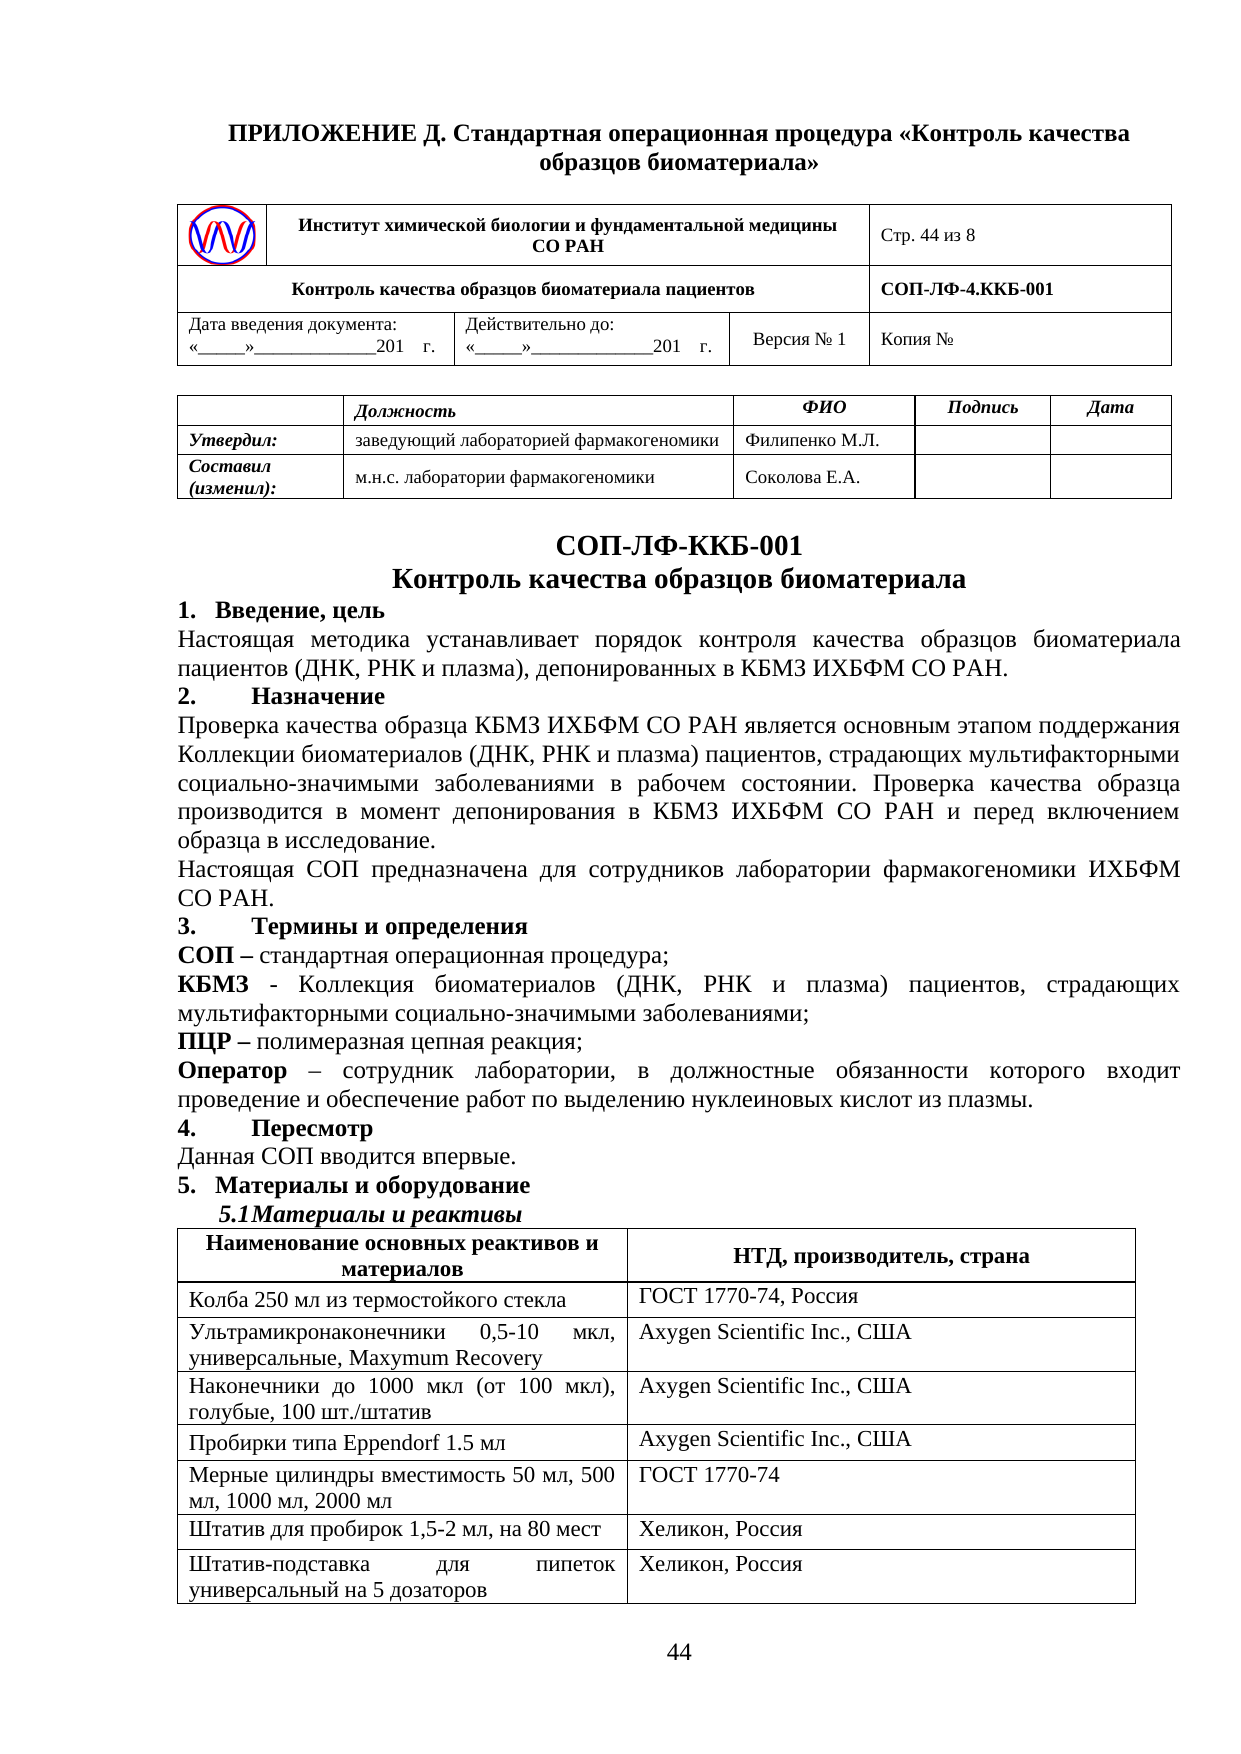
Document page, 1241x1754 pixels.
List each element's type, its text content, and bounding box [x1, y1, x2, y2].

table_cell Хеликон, Россия [628, 1550, 1135, 1603]
table_cell заведующий лабораторией фармакогеномики [344, 426, 733, 454]
table_cell Составил (изменил): [178, 455, 343, 498]
table_header Институт химической биологии и фундаментальной медицины СО РАН [267, 205, 869, 265]
table_cell Копия № [870, 313, 1171, 365]
list Введение, цель [177, 595, 1181, 624]
table_cell Дата введения документа: «_____»_____________201 г. [178, 313, 454, 365]
table_header Должность [344, 396, 733, 424]
table_cell Хеликон, Россия [628, 1515, 1135, 1549]
text Данная СОП вводится впервые. [177, 1141, 1181, 1170]
table_cell Пробирки типа Eppendorf 1.5 мл [178, 1425, 627, 1460]
table_header ФИО [734, 396, 914, 424]
list Пересмотр [177, 1113, 1181, 1141]
table_cell м.н.с. лаборатории фармакогеномики [344, 455, 733, 498]
table_cell Axygen Scientific Inc., США [628, 1318, 1135, 1371]
list Термины и определения [177, 911, 1181, 940]
table_cell [916, 426, 1050, 454]
table_header Дата [1051, 396, 1171, 424]
table_cell Axygen Scientific Inc., США [628, 1425, 1135, 1460]
subtitle ПРИЛОЖЕНИЕ Д. Стандартная операционная процедура «Контроль качества образцов биоматериала» [177, 118, 1181, 176]
table_header Наименование основных реактивов и материалов [178, 1229, 627, 1281]
list Назначение [177, 681, 1181, 710]
list Материалы и реактивы [177, 1199, 1181, 1228]
table_cell Действительно до: «_____»_____________201 г. [455, 313, 729, 365]
text Настоящая СОП предназначена для сотрудников лаборатории фармакогеномики ИХБФМ СО РАН. [177, 854, 1181, 911]
text Настоящая методика устанавливает порядок контроля качества образцов биоматериала пациентов (ДНК, РНК и плазма), депонированных в КБМЗ ИХБФМ СО РАН. [177, 624, 1181, 681]
picture [188, 205, 256, 265]
table_cell Колба 250 мл из термостойкого стекла [178, 1283, 627, 1317]
table_cell Версия № 1 [730, 313, 869, 365]
table_header Подпись [916, 396, 1050, 424]
text ПЦР – полимеразная цепная реакция; [177, 1026, 1181, 1055]
table_header [178, 396, 343, 424]
table_cell Филипенко М.Л. [734, 426, 914, 454]
table_cell Наконечники до 1000 мкл (от 100 мкл), голубые, 100 шт./штатив [178, 1372, 627, 1424]
table_cell [1051, 426, 1171, 454]
text КБМЗ - Коллекция биоматериалов (ДНК, РНК и плазма) пациентов, страдающих мультифакторными социально-значимыми заболеваниями; [177, 969, 1181, 1026]
table_header [178, 205, 188, 265]
table_cell ГОСТ 1770-74 [628, 1461, 1135, 1513]
table_cell Соколова Е.А. [734, 455, 914, 498]
table_cell Ультрамикронаконечники 0,5-10 мкл, универсальные, Maxymum Recovery [178, 1318, 627, 1371]
table_cell Штатив-подставка для пипеток универсальный на 5 дозаторов [178, 1550, 627, 1603]
table_cell Контроль качества образцов биоматериала пациентов [178, 266, 869, 312]
table_cell Axygen Scientific Inc., США [628, 1372, 1135, 1424]
table_cell ГОСТ 1770-74, Россия [628, 1283, 1135, 1317]
text Оператор – сотрудник лаборатории, в должностные обязанности которого входит проведение и обеспечение работ по выделению нуклеиновых кислот из плазмы. [177, 1055, 1181, 1113]
text СОП-ЛФ-ККБ-001 [177, 528, 1181, 562]
table_header НТД, производитель, страна [628, 1229, 1135, 1281]
table_cell СОП-ЛФ-4.ККБ-001 [870, 266, 1171, 312]
text СОП – стандартная операционная процедура; [177, 940, 1181, 969]
table_cell [916, 455, 1050, 498]
table_header [256, 205, 266, 265]
table_cell Штатив для пробирок 1,5-2 мл, на 80 мест [178, 1515, 627, 1549]
list Материалы и оборудование [177, 1170, 1181, 1199]
table_cell Мерные цилиндры вместимость 50 мл, 500 мл, 1000 мл, 2000 мл [178, 1461, 627, 1513]
text Контроль качества образцов биоматериала [177, 562, 1181, 595]
table_header Стр. 45 из 8 [870, 205, 1171, 265]
text Проверка качества образца КБМЗ ИХБФМ СО РАН является основным этапом поддержания Коллекции биоматериалов (ДНК, РНК и плазма) пациентов, страдающих мультифакторными социально-значимыми заболеваниями в рабочем состоянии. Проверка качества образца производится в момент депонирования в КБМЗ ИХБФМ СО РАН и перед включением образца в исследование. [177, 710, 1181, 854]
table_cell [1051, 455, 1171, 498]
table_cell Утвердил: [178, 426, 343, 454]
